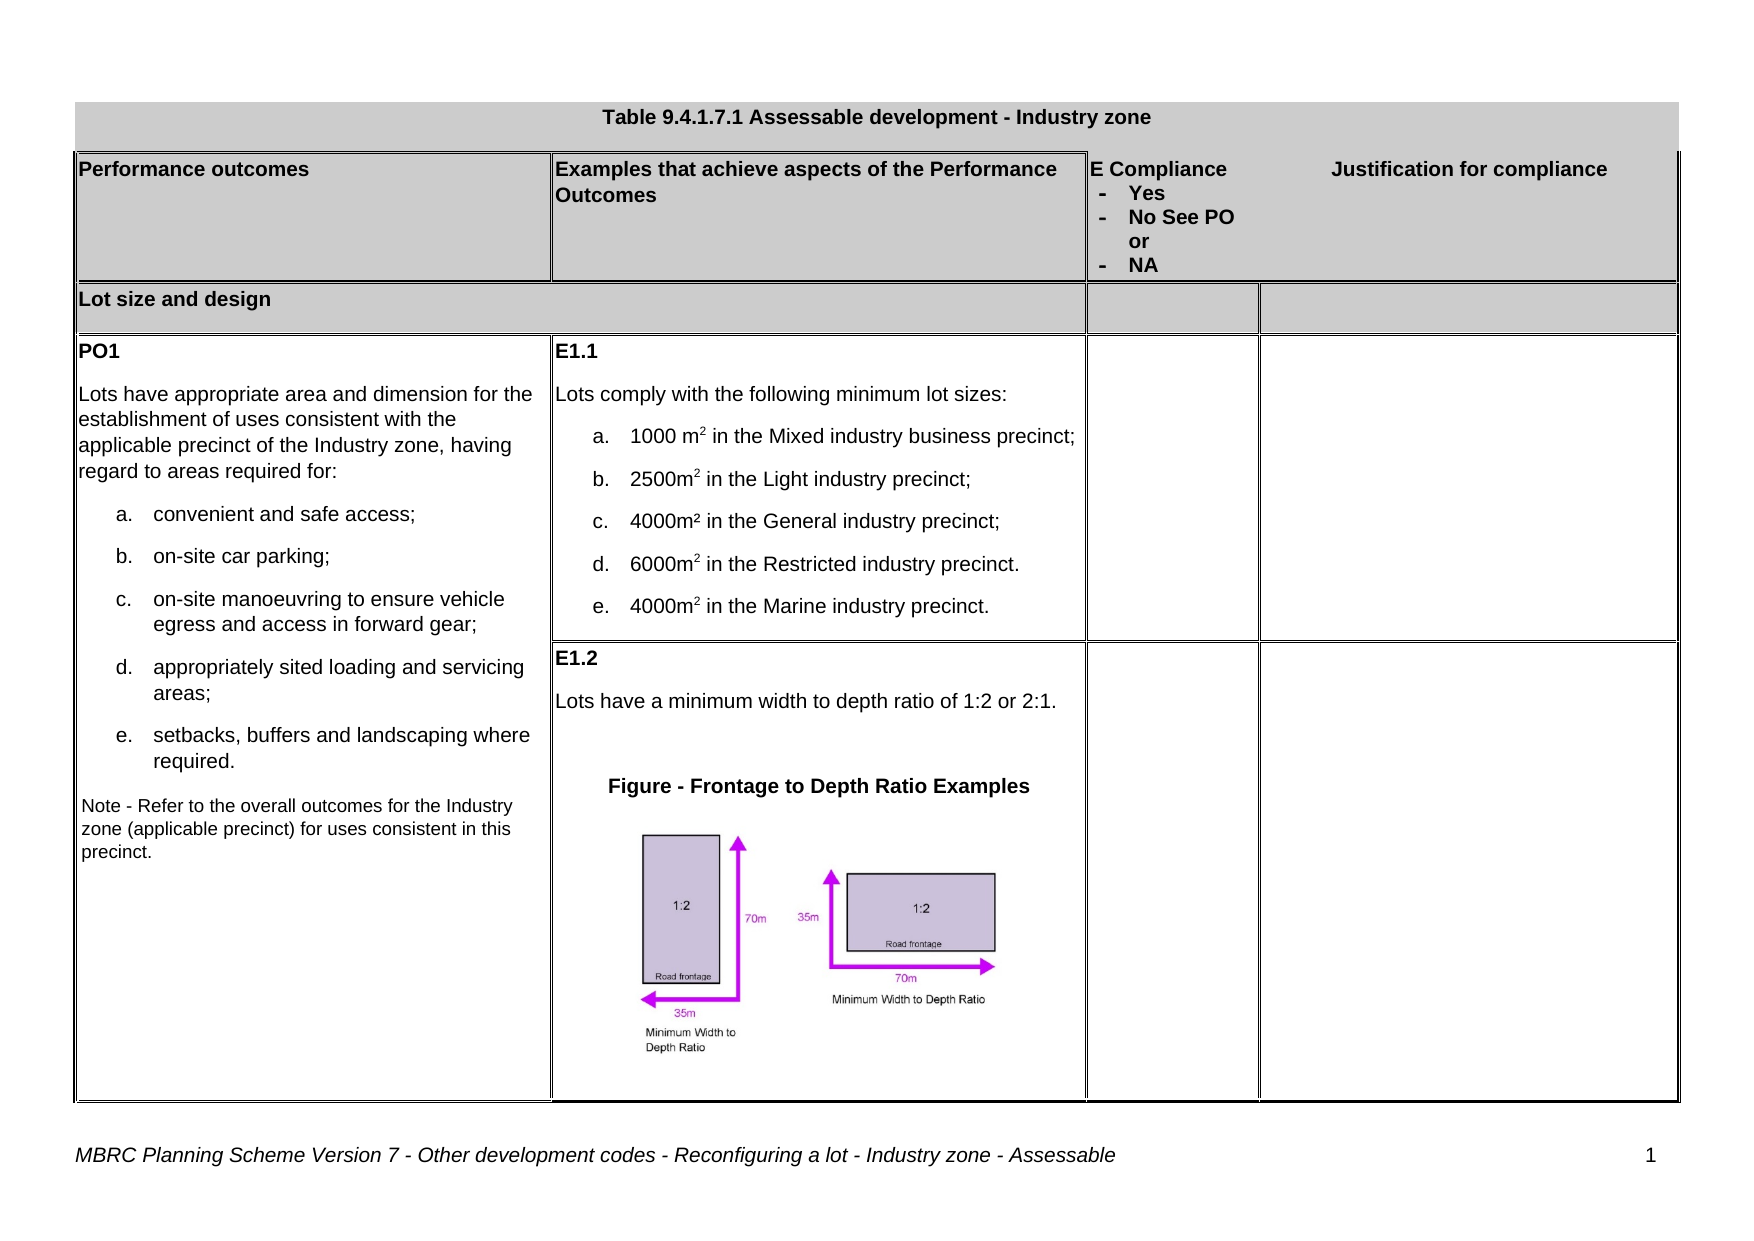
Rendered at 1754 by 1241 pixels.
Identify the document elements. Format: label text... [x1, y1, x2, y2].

picture [626, 816, 1012, 1075]
table_cell [1086, 643, 1260, 1100]
table_cell Performance outcomes [75, 151, 552, 280]
table_cell [1261, 280, 1678, 332]
table_cell [1088, 284, 1258, 332]
table_cell [1261, 333, 1678, 640]
table_cell Lot size and design [77, 280, 1085, 332]
table_cell Justification for compliance [1260, 151, 1677, 280]
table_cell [552, 643, 1086, 1100]
table_cell Examples that achieve aspects of the Performance Outcomes [553, 154, 1085, 280]
table_cell PO1 Lots have appropriate area and dimension for the establishment of uses consistent with the applicable precinct of the Industry zone, having regard to areas required for: convenient and safe access; on-site car parking; on-site manoeuvring to ensure vehicle egress and access in forward gear; appropriately sited loading and servicing areas; setbacks, buffers and landscaping where required. [77, 333, 552, 1100]
table_cell E Compliance Yes No See PO or NA [1088, 151, 1260, 280]
table_cell E1.1 Lots comply with the following minimum lot sizes: 1000 m2 in the Mixed industry business precinct; 2500m2 in the Light industry precinct; 4000m² in the General industry precinct; 6000m2 in the Restricted industry precinct. 4000m2 in the Marine industry precinct. [553, 336, 1085, 640]
table_cell [1260, 640, 1679, 1100]
table_header Table 9.4.1.7.1 Assessable development - Industry zone [75, 102, 1679, 151]
table_cell [1088, 336, 1258, 640]
